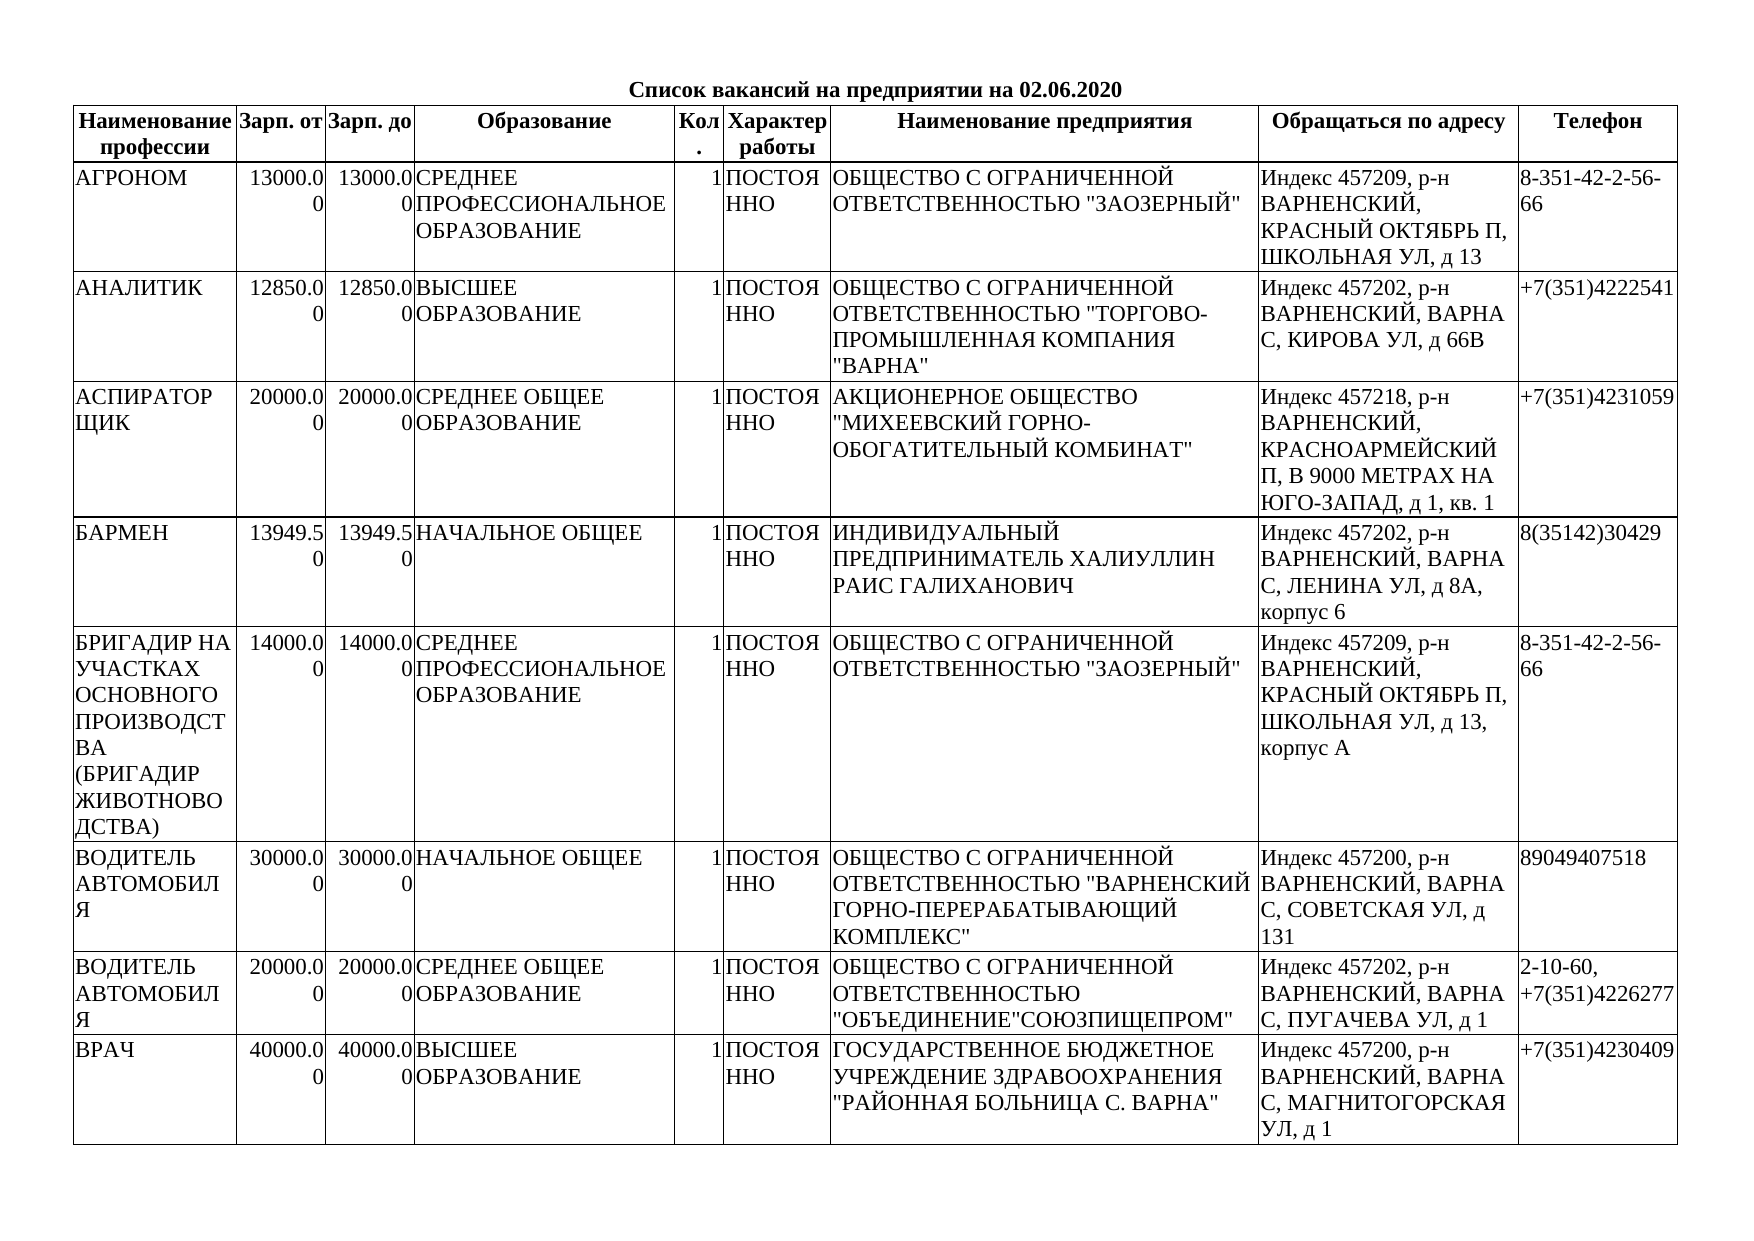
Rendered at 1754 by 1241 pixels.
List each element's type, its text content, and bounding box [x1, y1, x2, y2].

table_cell ВЫСШЕЕ ОБРАЗОВАНИЕ [415, 272, 674, 381]
table_header Телефон [1519, 106, 1677, 161]
table_cell ПОСТОЯННО [724, 518, 830, 626]
table_cell 13000.00 [326, 163, 414, 271]
table_cell 20000.00 [237, 382, 325, 516]
table_cell 13000.00 [237, 163, 325, 271]
table_cell ВРАЧ [74, 1035, 236, 1143]
table_cell 12850.00 [237, 272, 325, 381]
table_cell Индекс 457202, р-н ВАРНЕНСКИЙ, ВАРНА С, КИРОВА УЛ, д 66В [1259, 272, 1518, 381]
table_header Зарп. до [326, 106, 414, 161]
table_cell Индекс 457200, р-н ВАРНЕНСКИЙ, ВАРНА С, СОВЕТСКАЯ УЛ, д 131 [1259, 842, 1518, 951]
table_cell 1 [675, 518, 723, 626]
table_cell НАЧАЛЬНОЕ ОБЩЕЕ [415, 842, 674, 951]
table_cell ПОСТОЯННО [724, 163, 830, 271]
table_cell Индекс 457218, р-н ВАРНЕНСКИЙ, КРАСНОАРМЕЙСКИЙ П, В 9000 МЕТРАХ НА ЮГО-ЗАПАД, д 1, кв. 1 [1259, 382, 1518, 516]
table_cell 30000.00 [326, 842, 414, 951]
table_cell 1 [675, 627, 723, 841]
table_cell Индекс 457209, р-н ВАРНЕНСКИЙ, КРАСНЫЙ ОКТЯБРЬ П, ШКОЛЬНАЯ УЛ, д 13, корпус А [1259, 627, 1518, 841]
table_cell 8-351-42-2-56-66 [1519, 163, 1677, 271]
table_cell ПОСТОЯННО [724, 627, 830, 841]
table_cell +7(351)4222541 [1519, 272, 1677, 381]
table_cell ПОСТОЯННО [724, 1035, 830, 1143]
table_cell ОБЩЕСТВО С ОГРАНИЧЕННОЙ ОТВЕТСТВЕННОСТЬЮ "ОБЪЕДИНЕНИЕ"СОЮЗПИЩЕПРОМ" [831, 952, 1258, 1034]
table_cell ПОСТОЯННО [724, 952, 830, 1034]
table_header Наименование профессии [74, 106, 236, 161]
table_cell 1 [675, 842, 723, 951]
table_cell АНАЛИТИК [74, 272, 236, 381]
table_cell АКЦИОНЕРНОЕ ОБЩЕСТВО "МИХЕЕВСКИЙ ГОРНО-ОБОГАТИТЕЛЬНЫЙ КОМБИНАТ" [831, 382, 1258, 516]
table_header Список вакансий на предприятии на 02.06.2020 [74, 75, 1677, 104]
table_cell 20000.00 [326, 952, 414, 1034]
table_cell ВОДИТЕЛЬ АВТОМОБИЛЯ [74, 952, 236, 1034]
table_cell ОБЩЕСТВО С ОГРАНИЧЕННОЙ ОТВЕТСТВЕННОСТЬЮ "ЗАОЗЕРНЫЙ" [831, 163, 1258, 271]
table_cell СРЕДНЕЕ ОБЩЕЕ ОБРАЗОВАНИЕ [415, 382, 674, 516]
table_cell БАРМЕН [74, 518, 236, 626]
table_cell ОБЩЕСТВО С ОГРАНИЧЕННОЙ ОТВЕТСТВЕННОСТЬЮ "ТОРГОВО-ПРОМЫШЛЕННАЯ КОМПАНИЯ "ВАРНА" [831, 272, 1258, 381]
table_header Характер работы [724, 106, 830, 161]
table_cell ПОСТОЯННО [724, 382, 830, 516]
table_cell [1259, 1035, 1518, 1143]
table_cell АГРОНОМ [74, 163, 236, 271]
table_cell 20000.00 [237, 952, 325, 1034]
table_header Наименование предприятия [831, 106, 1258, 161]
table_cell СРЕДНЕЕ ПРОФЕССИОНАЛЬНОЕ ОБРАЗОВАНИЕ [415, 163, 674, 271]
table_header Зарп. от [237, 106, 325, 161]
table_cell 1 [675, 163, 723, 271]
table_cell ОБЩЕСТВО С ОГРАНИЧЕННОЙ ОТВЕТСТВЕННОСТЬЮ "ЗАОЗЕРНЫЙ" [831, 627, 1258, 841]
table_cell 14000.00 [237, 627, 325, 841]
table_cell 1 [675, 1035, 723, 1143]
table_header Обращаться по адресу [1259, 106, 1518, 161]
table_cell 8(35142)30429 [1519, 518, 1677, 626]
table_cell ВОДИТЕЛЬ АВТОМОБИЛЯ [74, 842, 236, 951]
table_cell Индекс 457209, р-н ВАРНЕНСКИЙ, КРАСНЫЙ ОКТЯБРЬ П, ШКОЛЬНАЯ УЛ, д 13 [1259, 163, 1518, 271]
table_cell Индекс 457202, р-н ВАРНЕНСКИЙ, ВАРНА С, ЛЕНИНА УЛ, д 8А, корпус 6 [1259, 518, 1518, 626]
table_cell БРИГАДИР НА УЧАСТКАХ ОСНОВНОГО ПРОИЗВОДСТВА (БРИГАДИР ЖИВОТНОВОДСТВА) [74, 627, 236, 841]
table_cell +7(351)4230409 [1519, 1035, 1677, 1143]
table_cell ПОСТОЯННО [724, 272, 830, 381]
table_cell ИНДИВИДУАЛЬНЫЙ ПРЕДПРИНИМАТЕЛЬ ХАЛИУЛЛИН РАИС ГАЛИХАНОВИЧ [831, 518, 1258, 626]
table_cell 1 [675, 382, 723, 516]
table_cell АСПИРАТОРЩИК [74, 382, 236, 516]
table_cell НАЧАЛЬНОЕ ОБЩЕЕ [415, 518, 674, 626]
table_cell ВЫСШЕЕ ОБРАЗОВАНИЕ [415, 1035, 674, 1143]
table_cell 40000.00 [237, 1035, 325, 1143]
table_header Кол. [675, 106, 723, 161]
table_cell 13949.50 [237, 518, 325, 626]
table_cell 30000.00 [237, 842, 325, 951]
table_cell СРЕДНЕЕ ОБЩЕЕ ОБРАЗОВАНИЕ [415, 952, 674, 1034]
table_cell 14000.00 [326, 627, 414, 841]
table_cell 40000.00 [326, 1035, 414, 1143]
table_cell СРЕДНЕЕ ПРОФЕССИОНАЛЬНОЕ ОБРАЗОВАНИЕ [415, 627, 674, 841]
table_cell 1 [675, 952, 723, 1034]
table_cell 12850.00 [326, 272, 414, 381]
table_cell 20000.00 [326, 382, 414, 516]
table_cell Индекс 457202, р-н ВАРНЕНСКИЙ, ВАРНА С, ПУГАЧЕВА УЛ, д 1 [1259, 952, 1518, 1034]
table_cell 8-351-42-2-56-66 [1519, 627, 1677, 841]
table_header Образование [415, 106, 674, 161]
table_cell ПОСТОЯННО [724, 842, 830, 951]
table_cell 89049407518 [1519, 842, 1677, 951]
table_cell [831, 1035, 1258, 1143]
table_cell +7(351)4231059 [1519, 382, 1677, 516]
table_cell 1 [675, 272, 723, 381]
table_cell 13949.50 [326, 518, 414, 626]
table_cell 2-10-60, +7(351)4226277 [1519, 952, 1677, 1034]
table_cell ОБЩЕСТВО С ОГРАНИЧЕННОЙ ОТВЕТСТВЕННОСТЬЮ "ВАРНЕНСКИЙ ГОРНО-ПЕРЕРАБАТЫВАЮЩИЙ КОМПЛЕКС" [831, 842, 1258, 951]
